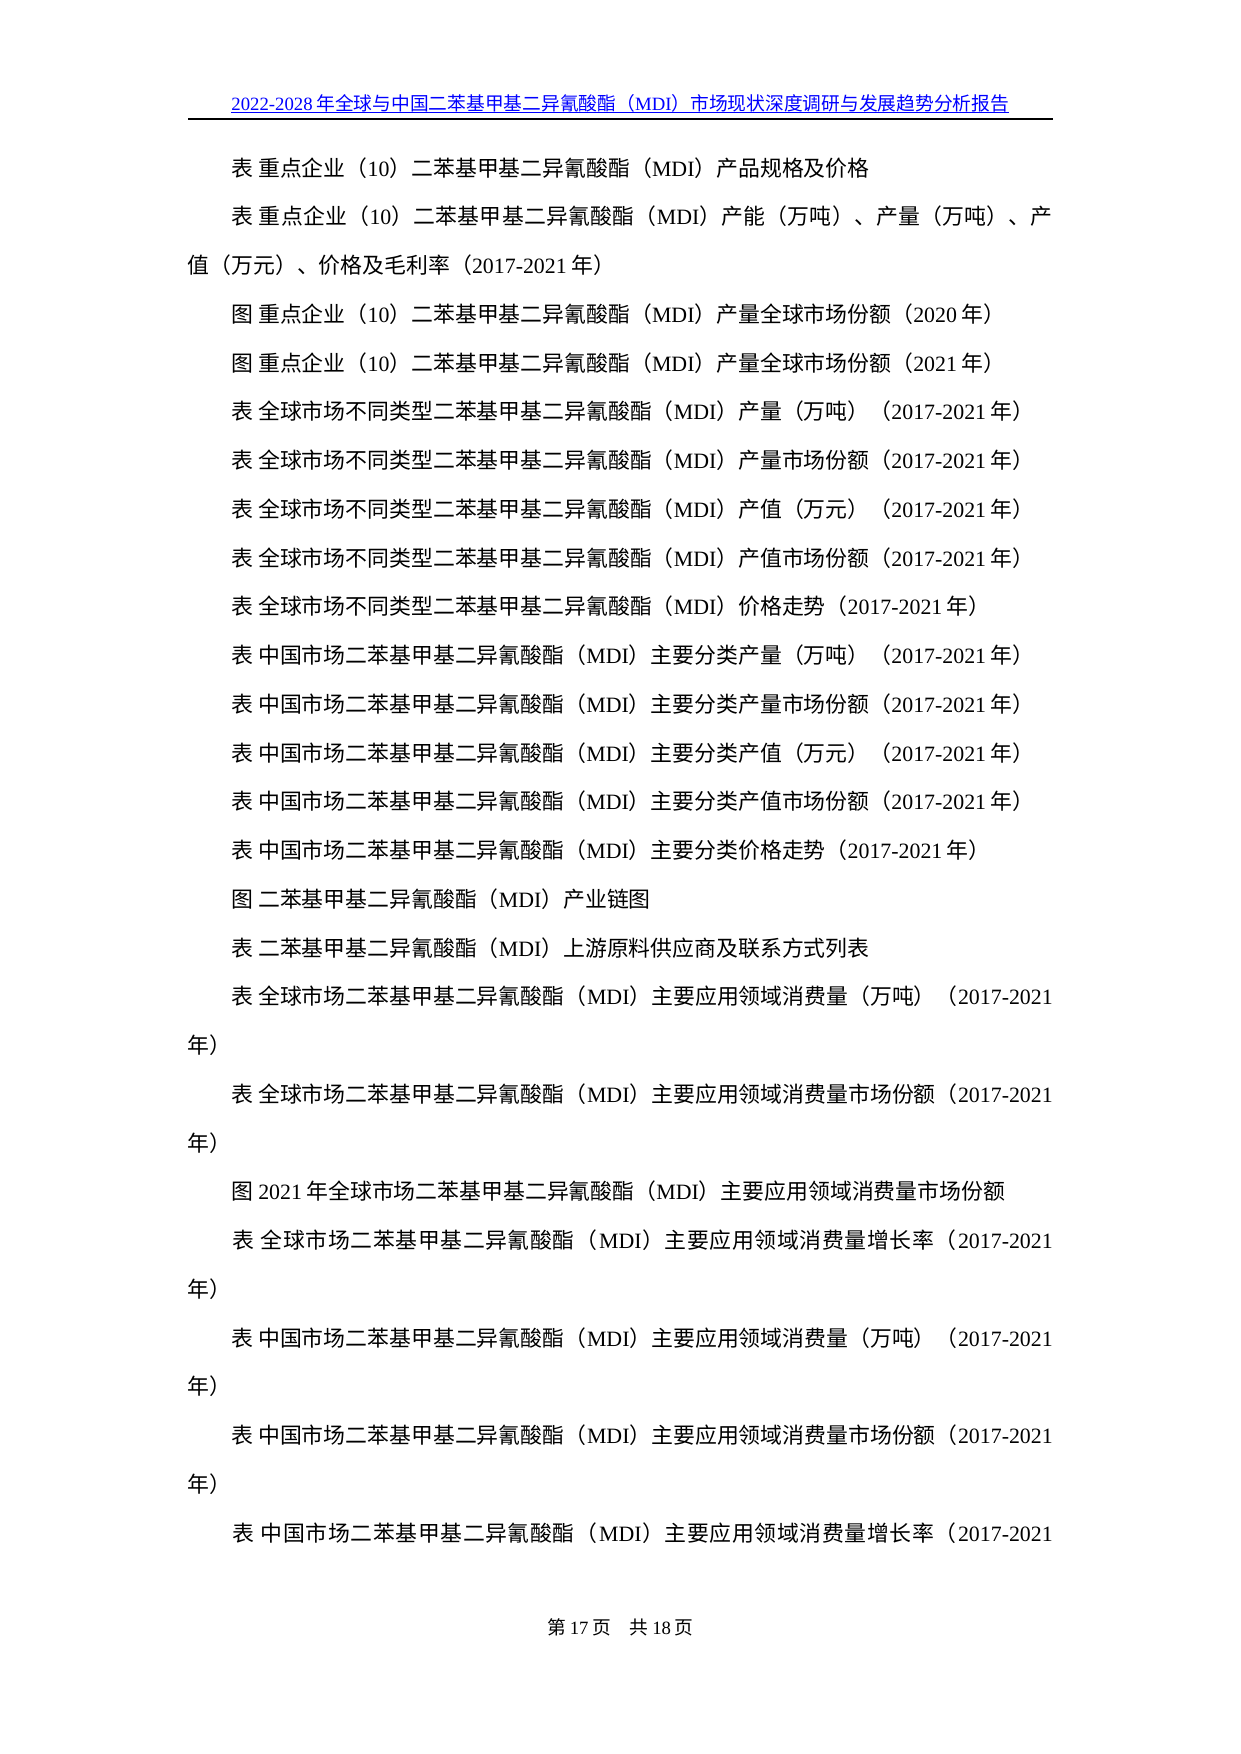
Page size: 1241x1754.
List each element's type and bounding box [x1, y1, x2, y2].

text [187, 150, 1053, 1548]
